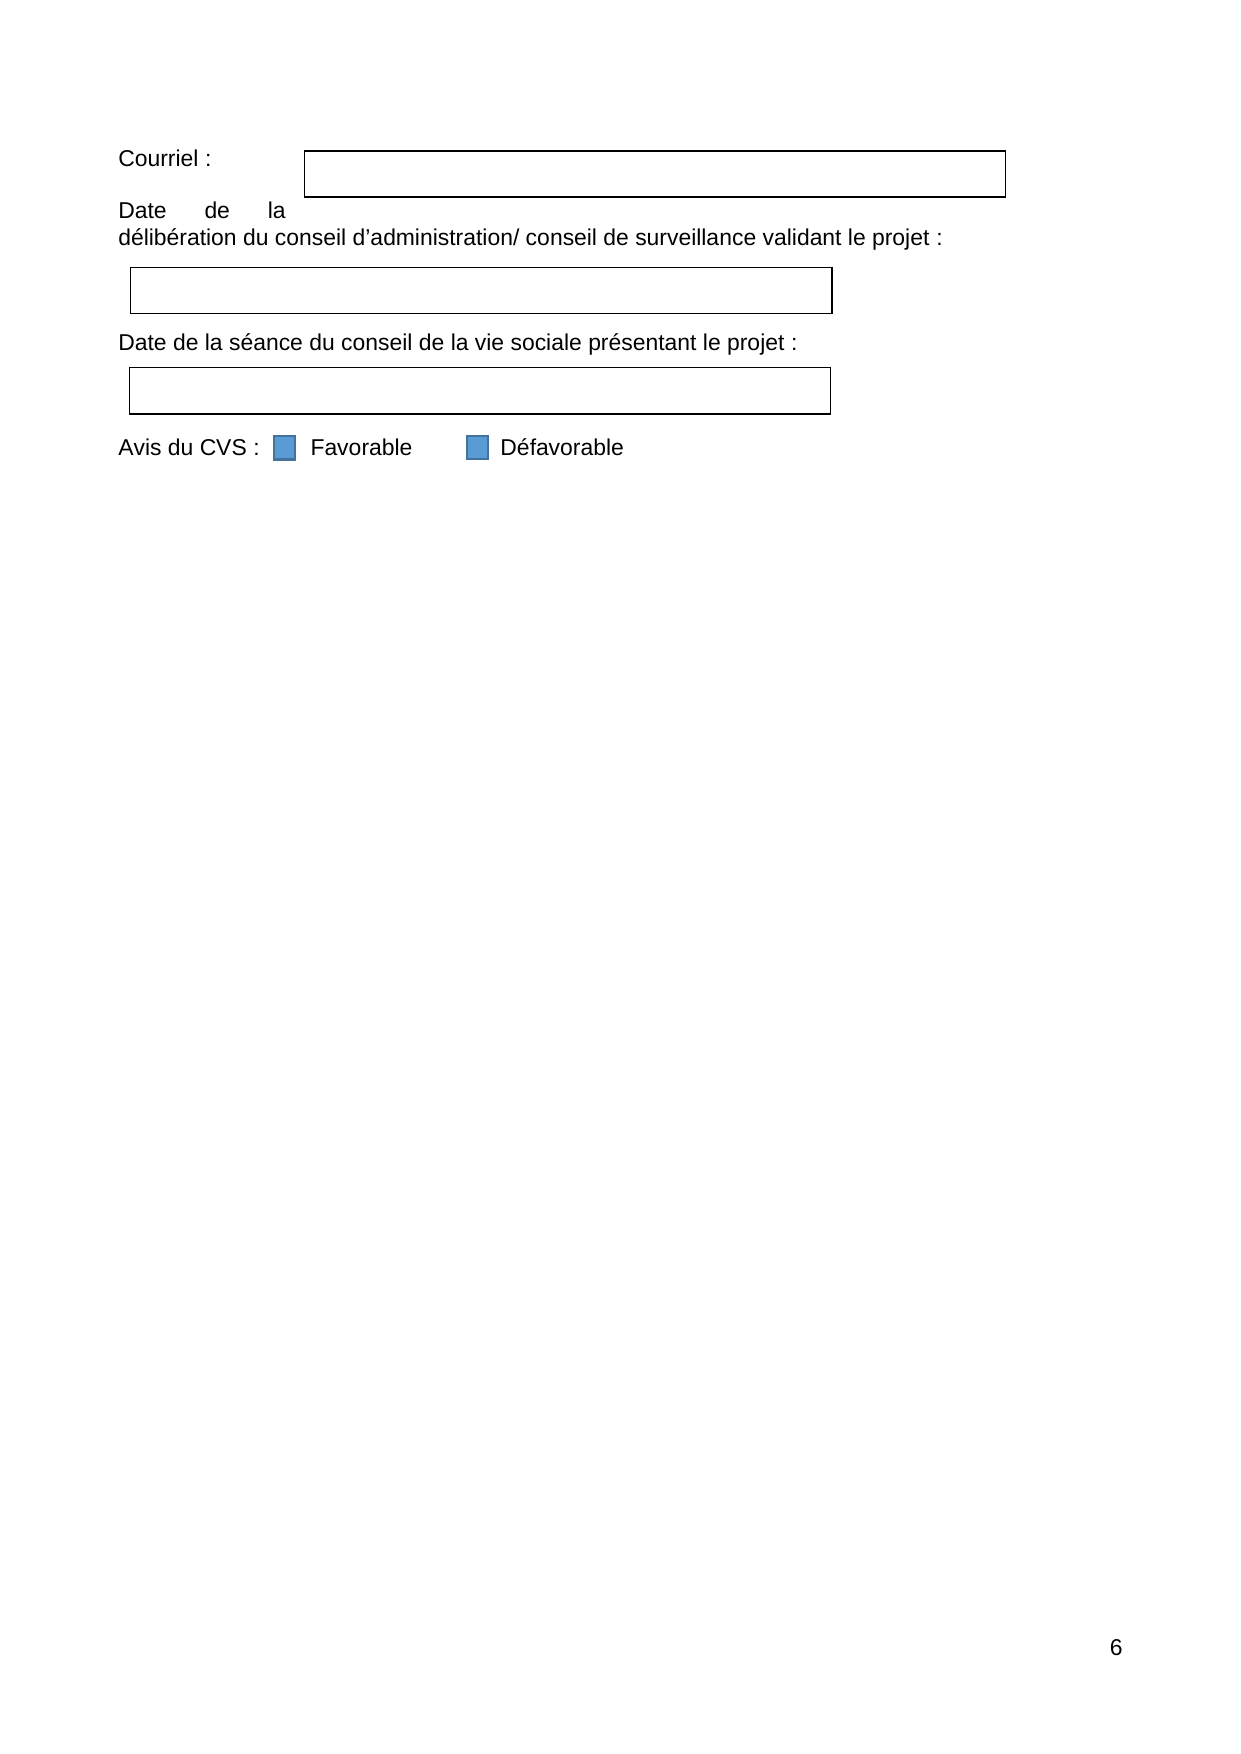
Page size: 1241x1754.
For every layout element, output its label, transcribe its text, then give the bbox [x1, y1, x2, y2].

text Courriel : [118, 144, 1122, 171]
text Date de la séance du conseil de la vie sociale présentant le projet : [118, 329, 1122, 355]
text Avis du CVS : Favorable Défavorable [118, 434, 1122, 461]
text Date de la délibération du conseil d’administration/ conseil de surveillance validant le projet : [118, 197, 1122, 250]
